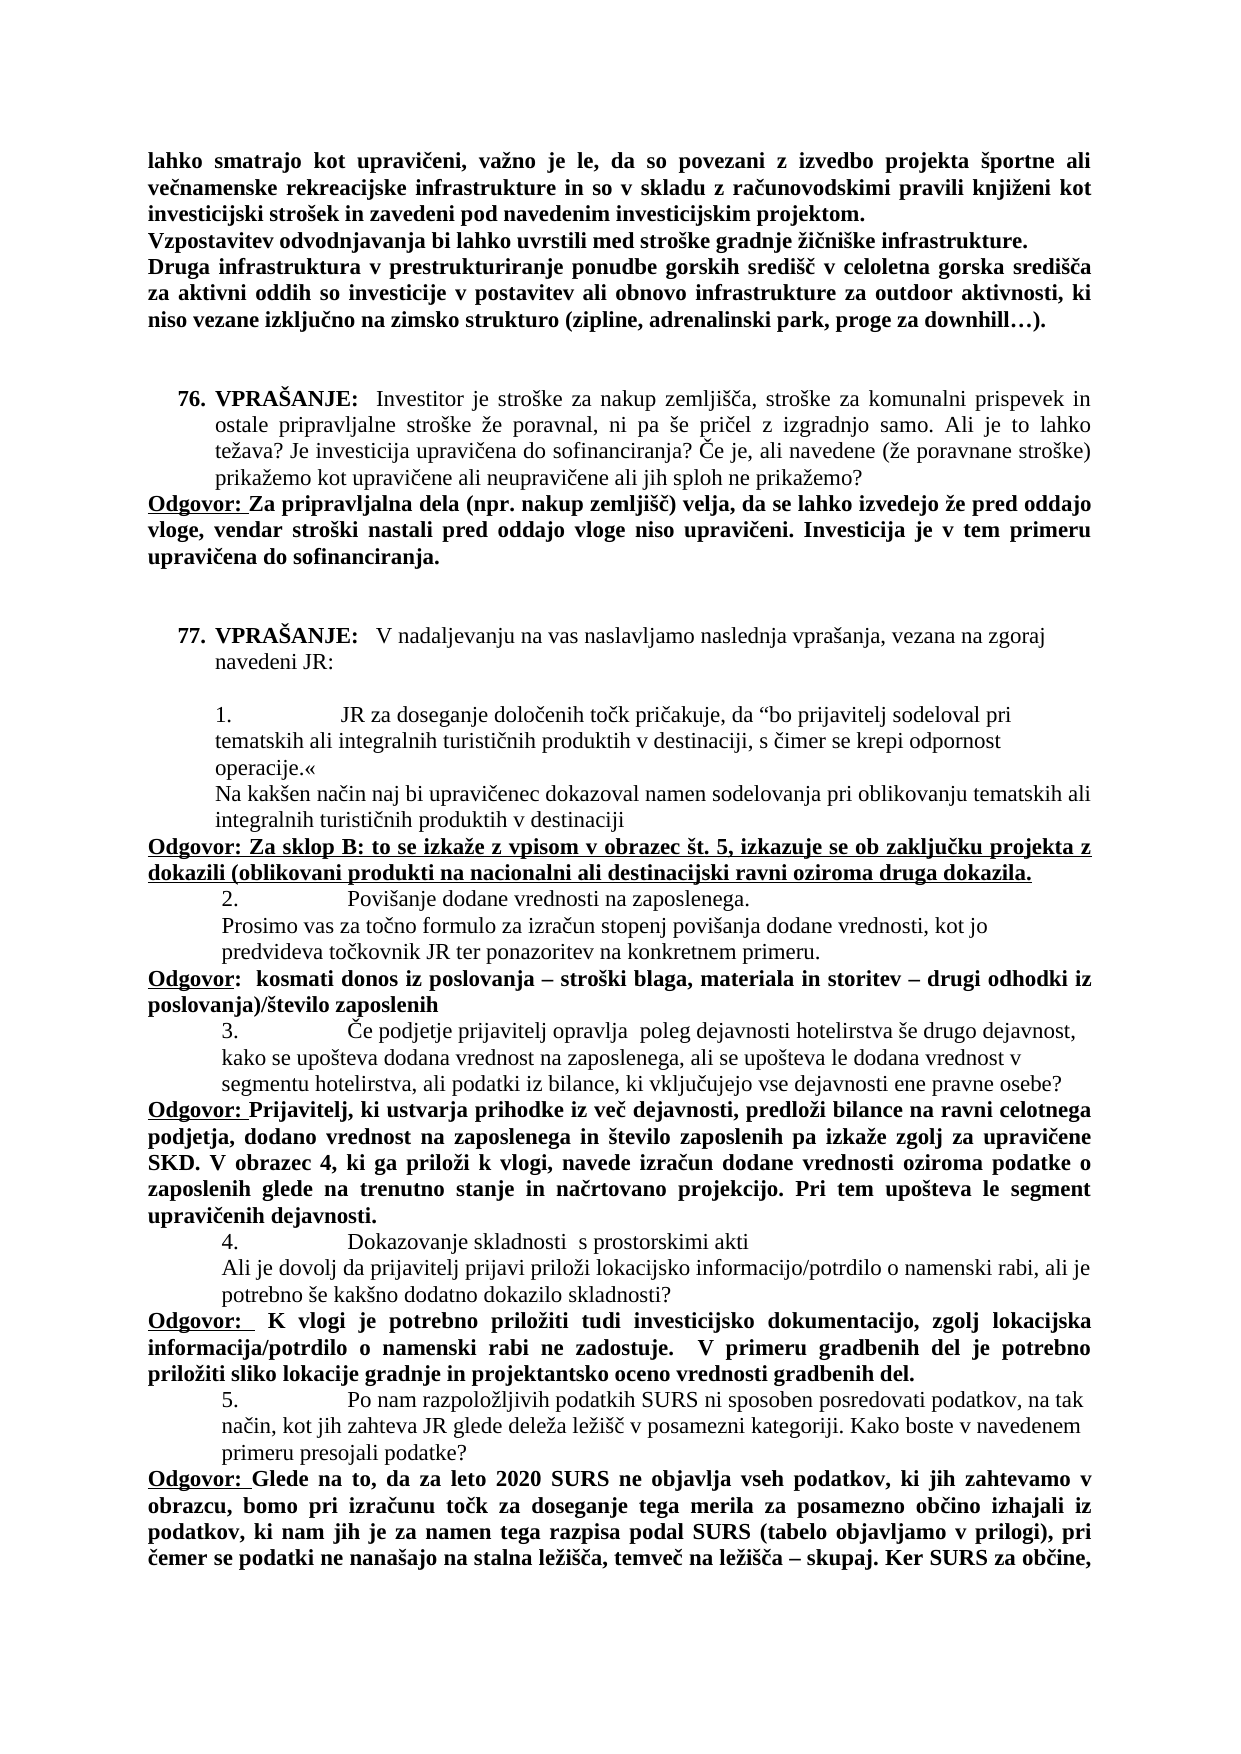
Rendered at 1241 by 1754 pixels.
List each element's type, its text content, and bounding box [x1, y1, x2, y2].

text 5. Po nam razpoložljivih podatkih SURS ni sposoben posredovati podatkov, na tak način, kot jih zahteva JR glede deleža ležišč v posamezni kategoriji. Kako boste v navedenem primeru presojali podatke? [221, 1386, 1093, 1465]
text Druga infrastruktura v prestrukturiranje ponudbe gorskih središč v celoletna gorska središča za aktivni oddih so investicije v postavitev ali obnovo infrastrukture za outdoor aktivnosti, ki niso vezane izključno na zimsko strukturo (zipline, adrenalinski park, proge za downhill…). [148, 253, 1093, 332]
text Odgovor: kosmati donos iz poslovanja – stroški blaga, materiala in storitev – drugi odhodki iz poslovanja)/število zaposlenih [148, 964, 1093, 1017]
list VPRAŠANJE: Investitor je stroške za nakup zemljišča, stroške za komunalni prispevek in ostale pripravljalne stroške že poravnal, ni pa še pričel z izgradnjo samo. Ali je to lahko težava? Je investicija upravičena do sofinanciranja? Če je, ali navedene (že poravnane stroške) prikažemo kot upravičene ali neupravičene ali jih sploh ne prikažemo? [177, 385, 1093, 490]
text 3. Če podjetje prijavitelj opravlja poleg dejavnosti hotelirstva še drugo dejavnost, kako se upošteva dodana vrednost na zaposlenega, ali se upošteva le dodana vrednost v segmentu hotelirstva, ali podatki iz bilance, ki vključujejo vse dejavnosti ene pravne osebe? [221, 1017, 1093, 1096]
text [148, 148, 1093, 227]
text 2. Povišanje dodane vrednosti na zaposlenega. [221, 886, 1093, 912]
text Ali je dovolj da prijavitelj prijavi priloži lokacijsko informacijo/potrdilo o namenski rabi, ali je potrebno še kakšno dodatno dokazilo skladnosti? [221, 1254, 1093, 1307]
list VPRAŠANJE: V nadaljevanju na vas naslavljamo naslednja vprašanja, vezana na zgoraj navedeni JR: [177, 622, 1093, 675]
text Vzpostavitev odvodnjavanja bi lahko uvrstili med stroške gradnje žičniške infrastrukture. [148, 227, 1093, 253]
text Odgovor: Za sklop B: to se izkaže z vpisom v obrazec št. 5, izkazuje se ob zaključku projekta z dokazili (oblikovani produkti na nacionalni ali destinacijski ravni oziroma druga dokazila. [148, 833, 1093, 886]
text Prosimo vas za točno formulo za izračun stopenj povišanja dodane vrednosti, kot jo predvideva točkovnik JR ter ponazoritev na konkretnem primeru. [221, 912, 1093, 964]
text Odgovor: K vlogi je potrebno priložiti tudi investicijsko dokumentacijo, zgolj lokacijska informacija/potrdilo o namenski rabi ne zadostuje. V primeru gradbenih del je potrebno priložiti sliko lokacije gradnje in projektantsko oceno vrednosti gradbenih del. [148, 1307, 1093, 1386]
text Na kakšen način naj bi upravičenec dokazoval namen sodelovanja pri oblikovanju tematskih ali integralnih turističnih produktih v destinaciji [215, 780, 1093, 833]
text Odgovor: Prijavitelj, ki ustvarja prihodke iz več dejavnosti, predloži bilance na ravni celotnega podjetja, dodano vrednost na zaposlenega in število zaposlenih pa izkaže zgolj za upravičene SKD. V obrazec 4, ki ga priloži k vlogi, navede izračun dodane vrednosti oziroma podatke o zaposlenih glede na trenutno stanje in načrtovano projekcijo. Pri tem upošteva le segment upravičenih dejavnosti. [148, 1096, 1093, 1228]
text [148, 1465, 1093, 1571]
text 1. JR za doseganje določenih točk pričakuje, da “bo prijavitelj sodeloval pri tematskih ali integralnih turističnih produktih v destinaciji, s čimer se krepi odpornost operacije.« [215, 701, 1093, 780]
text Odgovor: Za pripravljalna dela (npr. nakup zemljišč) velja, da se lahko izvedejo že pred oddajo vloge, vendar stroški nastali pred oddajo vloge niso upravičeni. Investicija je v tem primeru upravičena do sofinanciranja. [148, 490, 1093, 569]
text 4. Dokazovanje skladnosti s prostorskimi akti [221, 1228, 1093, 1254]
